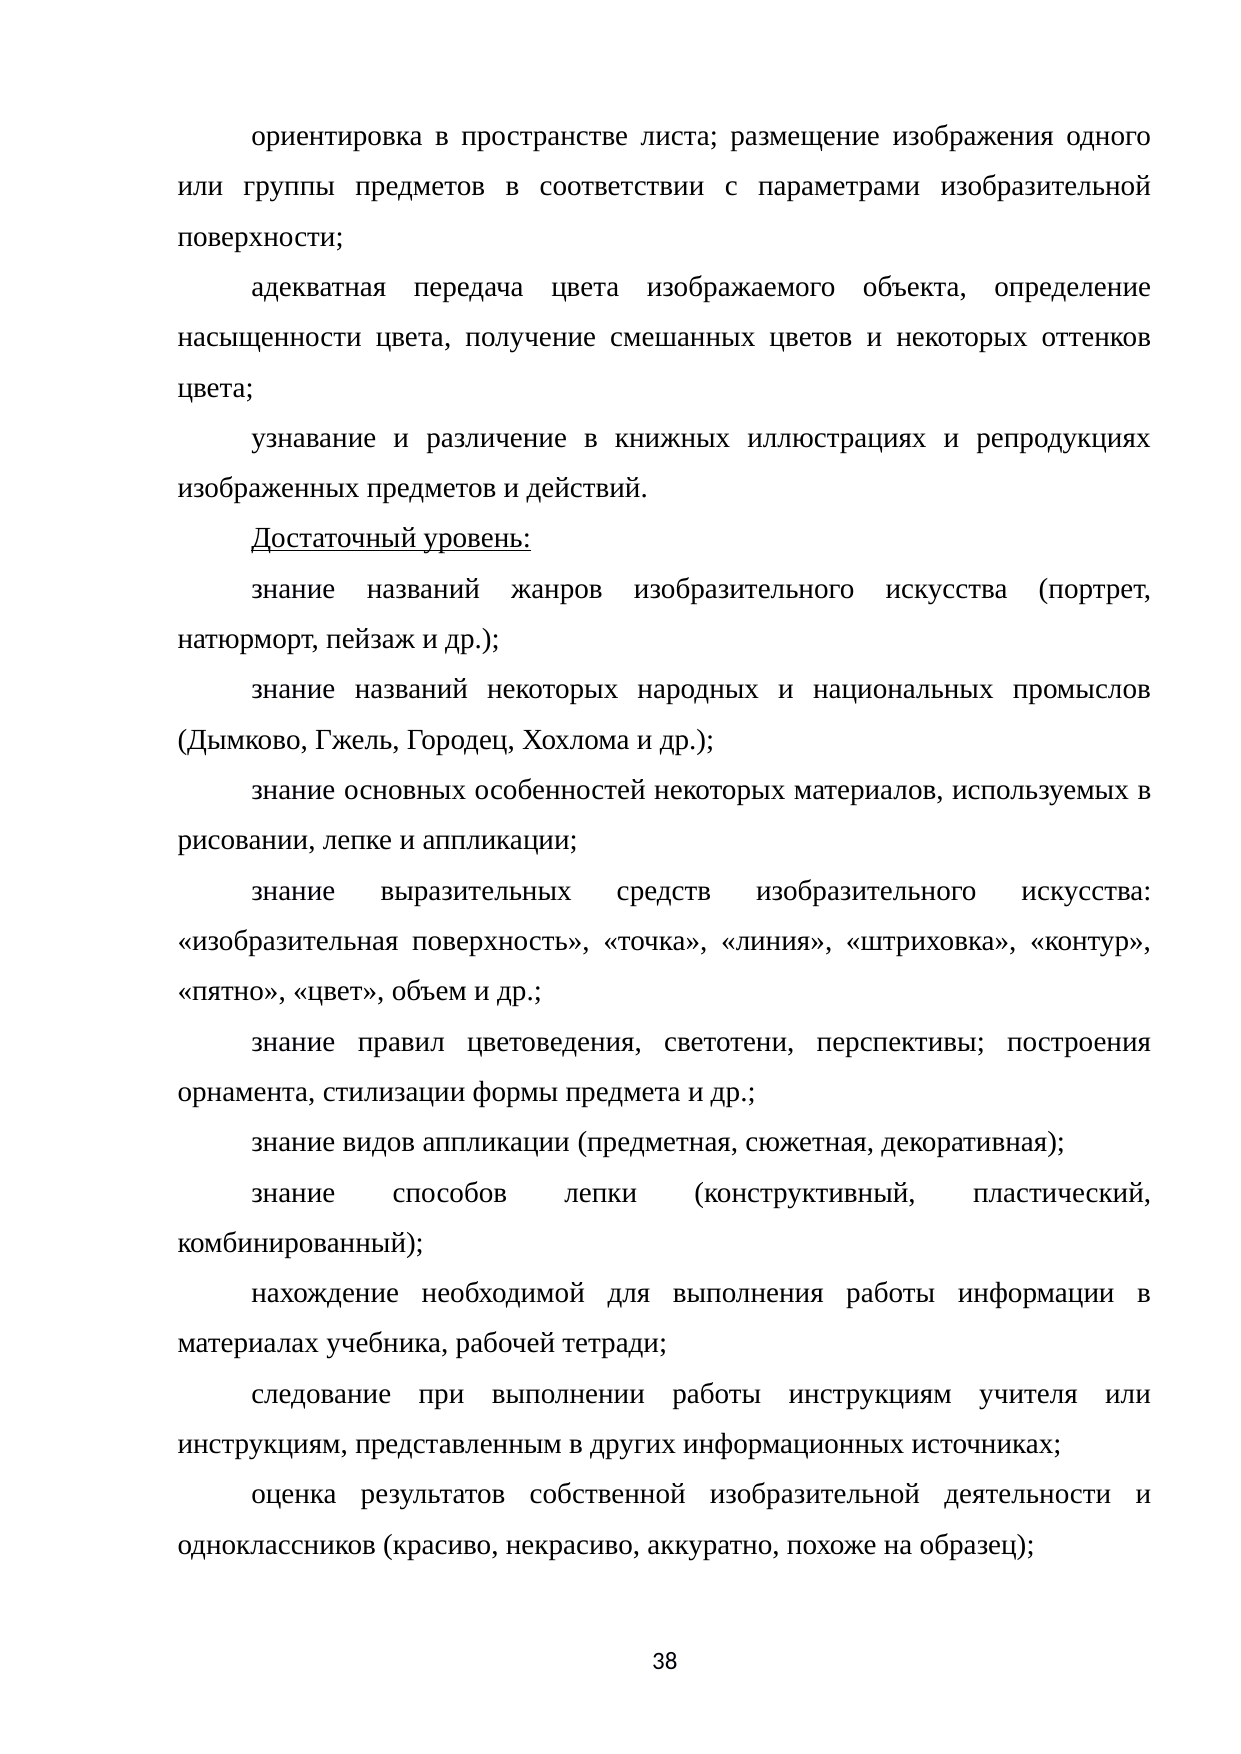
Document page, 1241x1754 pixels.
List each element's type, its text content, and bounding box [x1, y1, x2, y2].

text знание правил цветоведения, светотени, перспективы; построения орнамента, стилизации формы предмета и др.; [177, 1024, 1152, 1108]
text знание видов аппликации (предметная, сюжетная, декоративная); [177, 1124, 1152, 1158]
text ориентировка в пространстве листа; размещение изображения одного или группы предметов в соответствии с параметрами изобразительной поверхности; [177, 118, 1152, 252]
text адекватная передача цвета изображаемого объекта, определение насыщенности цвета, получение смешанных цветов и некоторых оттенков цвета; [177, 269, 1152, 403]
text следование при выполнении работы инструкциям учителя или инструкциям, представленным в других информационных источниках; [177, 1376, 1152, 1460]
text знание основных особенностей некоторых материалов, используемых в рисовании, лепке и аппликации; [177, 772, 1152, 856]
text оценка результатов собственной изобразительной деятельности и одноклассников (красиво, некрасиво, аккуратно, похоже на образец); [177, 1477, 1152, 1560]
text узнавание и различение в книжных иллюстрациях и репродукциях изображенных предметов и действий. [177, 420, 1152, 504]
text знание способов лепки (конструктивный, пластический, комбинированный); [177, 1175, 1152, 1258]
text знание выразительных средств изобразительного искусства: «изобразительная поверхность», «точка», «линия», «штриховка», «контур», «пятно», «цвет», объем и др.; [177, 873, 1152, 1007]
text знание названий жанров изобразительного искусства (портрет, натюрморт, пейзаж и др.); [177, 571, 1152, 655]
text знание названий некоторых народных и национальных промыслов (Дымково, Гжель, Городец, Хохлома и др.); [177, 672, 1152, 755]
text нахождение необходимой для выполнения работы информации в материалах учебника, рабочей тетради; [177, 1275, 1152, 1359]
list Достаточный уровень: [177, 521, 1152, 554]
